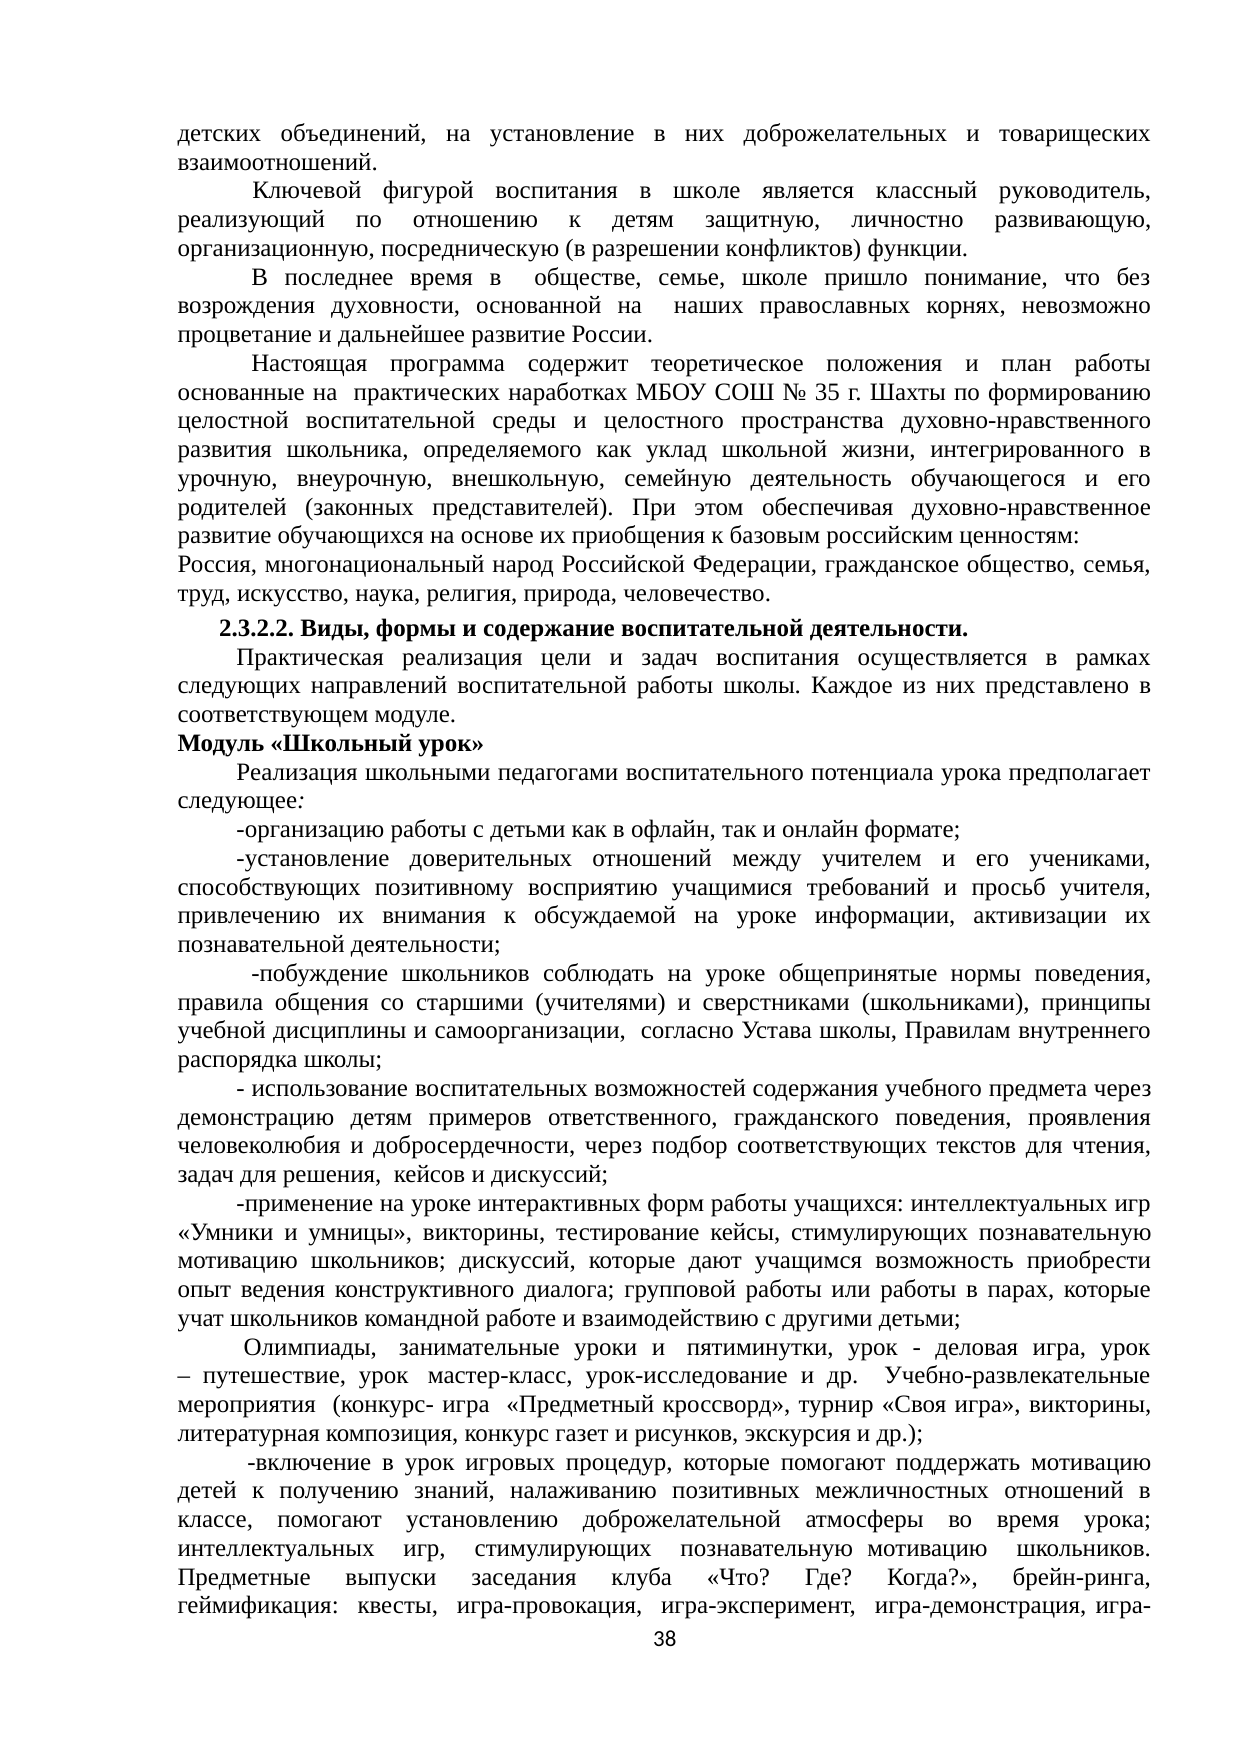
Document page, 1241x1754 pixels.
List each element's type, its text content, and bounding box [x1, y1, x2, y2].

text Практическая реализация цели и задач воспитания осуществляется в рамках следующих направлений воспитательной работы школы. Каждое из них представлено в соответствующем модуле. [177, 642, 1152, 728]
text Модуль «Школьный урок» [177, 728, 1152, 757]
text Реализация школьными педагогами воспитательного потенциала урока предполагает следующее: [177, 757, 1152, 814]
text -побуждение школьников соблюдать на уроке общепринятые нормы поведения, правила общения со старшими (учителями) и сверстниками (школьниками), принципы учебной дисциплины и самоорганизации, согласно Устава школы, Правилам внутреннего распорядка школы; [177, 958, 1152, 1073]
text -применение на уроке интерактивных форм работы учащихся: интеллектуальных игр «Умники и умницы», викторины, тестирование кейсы, стимулирующих познавательную мотивацию школьников; дискуссий, которые дают учащимся возможность приобрести опыт ведения конструктивного диалога; групповой работы или работы в парах, которые учат школьников командной работе и взаимодействию с другими детьми; [177, 1188, 1152, 1332]
text Россия, многонациональный народ Российской Федерации, гражданское общество, семья, труд, искусство, наука, религия, природа, человечество. [177, 549, 1152, 607]
text В последнее время в обществе, семье, школе пришло понимание, что без возрождения духовности, основанной на наших православных корнях, невозможно процветание и дальнейшее развитие России. [177, 262, 1152, 348]
text -организацию работы с детьми как в офлайн, так и онлайн формате; [177, 814, 1152, 843]
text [177, 1447, 1152, 1619]
text - использование воспитательных возможностей содержания учебного предмета через демонстрацию детям примеров ответственного, гражданского поведения, проявления человеколюбия и добросердечности, через подбор соответствующих текстов для чтения, задач для решения, кейсов и дискуссий; [177, 1073, 1152, 1188]
text Олимпиады, занимательные уроки и пятиминутки, урок - деловая игра, урок – путешествие, урок мастер-класс, урок-исследование и др. Учебно-развлекательные мероприятия (конкурс- игра «Предметный кроссворд», турнир «Своя игра», викторины, литературная композиция, конкурс газет и рисунков, экскурсия и др.); [177, 1332, 1152, 1447]
text 2.3.2.2. Виды, формы и содержание воспитательной деятельности. [177, 613, 1152, 642]
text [177, 118, 1152, 176]
text Ключевой фигурой воспитания в школе является классный руководитель, реализующий по отношению к детям защитную, личностно развивающую, организационную, посредническую (в разрешении конфликтов) функции. [177, 176, 1152, 262]
text -установление доверительных отношений между учителем и его учениками, способствующих позитивному восприятию учащимися требований и просьб учителя, привлечению их внимания к обсуждаемой на уроке информации, активизации их познавательной деятельности; [177, 843, 1152, 958]
text Настоящая программа содержит теоретическое положения и план работы основанные на практических наработках МБОУ СОШ № 35 г. Шахты по формированию целостной воспитательной среды и целостного пространства духовно-нравственного развития школьника, определяемого как уклад школьной жизни, интегрированного в урочную, внеурочную, внешкольную, семейную деятельность обучающегося и его родителей (законных представителей). При этом обеспечивая духовно-нравственное развитие обучающихся на основе их приобщения к базовым российским ценностям: [177, 348, 1152, 549]
